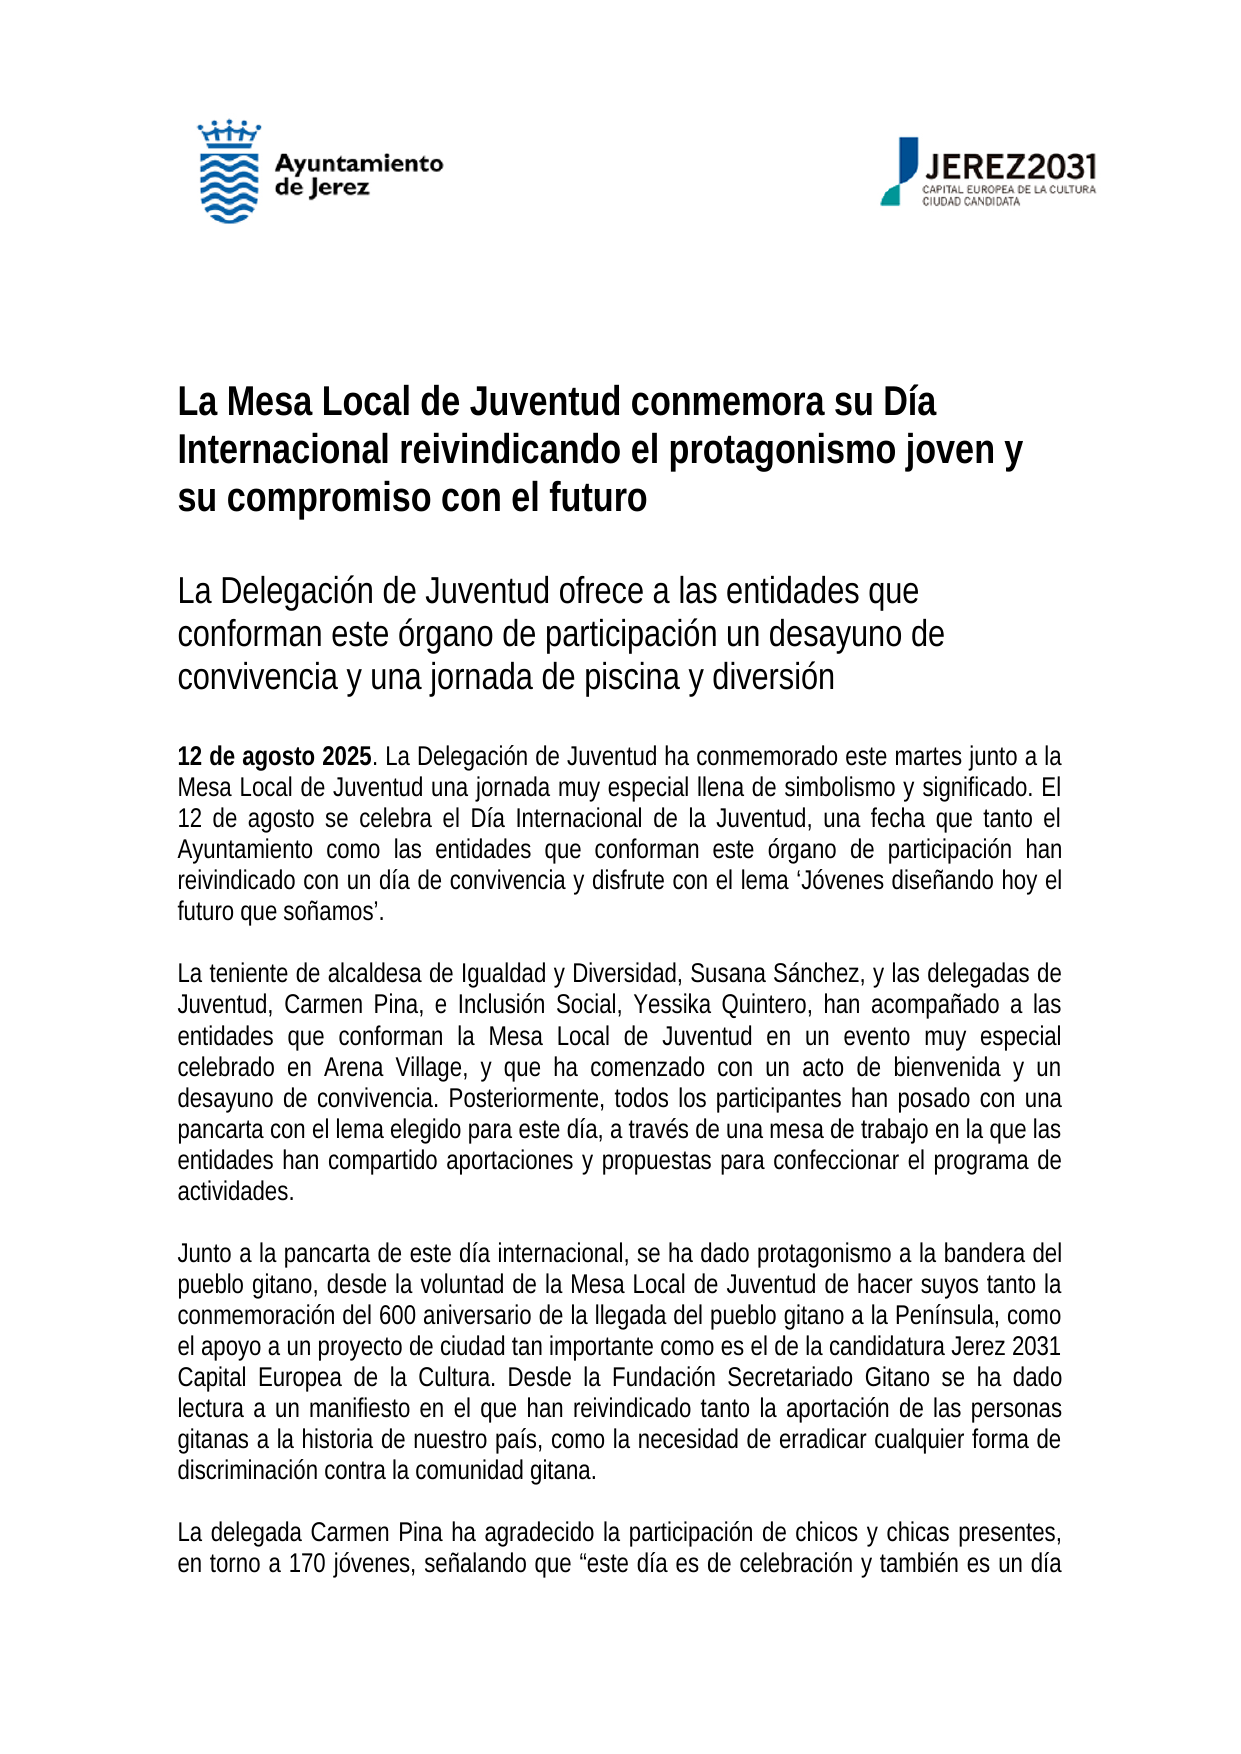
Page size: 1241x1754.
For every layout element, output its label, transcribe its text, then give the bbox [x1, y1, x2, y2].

text La Delegación de Juventud ofrece a las entidades que conforman este órgano de participación un desayuno de convivencia y una jornada de piscina y diversión [177, 568, 1063, 697]
text 12 de agosto 2025. La Delegación de Juventud ha conmemorado este martes junto a la Mesa Local de Juventud una jornada muy especial llena de simbolismo y significado. El 12 de agosto se celebra el Día Internacional de la Juventud, una fecha que tanto el Ayuntamiento como las entidades que conforman este órgano de participación han reivindicado con un día de convivencia y disfrute con el lema ‘Jóvenes diseñando hoy el futuro que soñamos’. [177, 740, 1063, 926]
text Junto a la pancarta de este día internacional, se ha dado protagonismo a la bandera del pueblo gitano, desde la voluntad de la Mesa Local de Juventud de hacer suyos tanto la conmemoración del 600 aniversario de la llegada del pueblo gitano a la Península, como el apoyo a un proyecto de ciudad tan importante como es el de la candidatura Jerez 2031 Capital Europea de la Cultura. Desde la Fundación Secretariado Gitano se ha dado lectura a un manifiesto en el que han reivindicado tanto la aportación de las personas gitanas a la historia de nuestro país, como la necesidad de erradicar cualquier forma de discriminación contra la comunidad gitana. [177, 1237, 1063, 1485]
text La teniente de alcaldesa de Igualdad y Diversidad, Susana Sánchez, y las delegadas de Juventud, Carmen Pina, e Inclusión Social, Yessika Quintero, han acompañado a las entidades que conforman la Mesa Local de Juventud en un evento muy especial celebrado en Arena Village, y que ha comenzado con un acto de bienvenida y un desayuno de convivencia. Posteriormente, todos los participantes han posado con una pancarta con el lema elegido para este día, a través de una mesa de trabajo en la que las entidades han compartido aportaciones y propuestas para confeccionar el programa de actividades. [177, 957, 1063, 1206]
picture [177, 73, 1200, 268]
text La Mesa Local de Juventud conmemora su Día Internacional reivindicando el protagonismo joven y su compromiso con el futuro [177, 377, 1063, 520]
